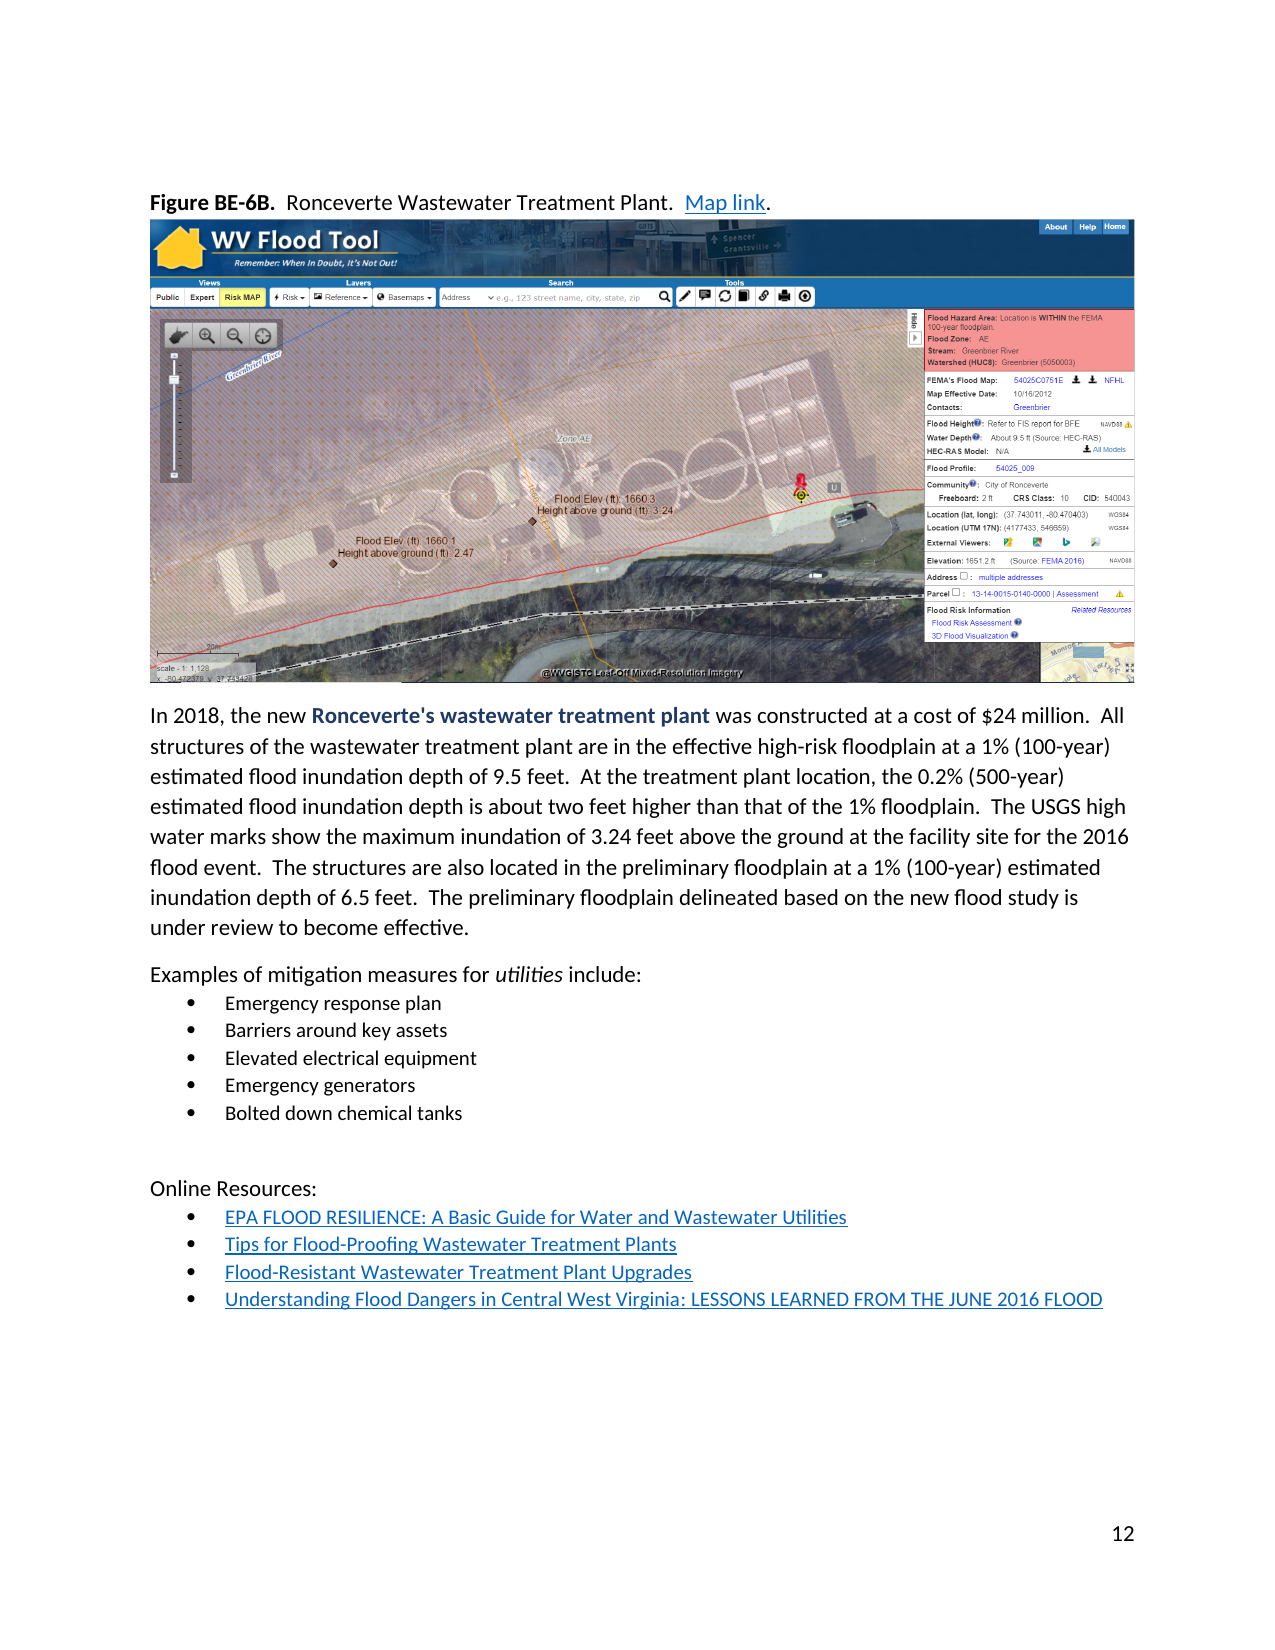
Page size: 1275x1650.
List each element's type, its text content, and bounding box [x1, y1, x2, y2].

list Understanding Flood Dangers in Central West Virginia: LESSONS LEARNED FROM THE JUNE 2016 FLOOD [187, 1286, 1134, 1312]
list Barriers around key assets [187, 1017, 1134, 1043]
list Elevated electrical equipment [187, 1045, 1134, 1070]
picture [150, 218, 1135, 683]
text Examples of mitigation measures for utilities include: [150, 960, 1134, 988]
text In 2018, the new Ronceverte's wastewater treatment plant was constructed at a cost of $24 million. All structures of the wastewater treatment plant are in the effective high-risk floodplain at a 1% (100-year) estimated flood inundation depth of 9.5 feet. At the treatment plant location, the 0.2% (500-year) estimated flood inundation depth is about two feet higher than that of the 1% floodplain. The USGS high water marks show the maximum inundation of 3.24 feet above the ground at the facility site for the 2016 flood event. The structures are also located in the preliminary floodplain at a 1% (100-year) estimated inundation depth of 6.5 feet. The preliminary floodplain delineated based on the new flood study is under review to become effective. [150, 702, 1134, 941]
list Bolted down chemical tanks [187, 1100, 1134, 1125]
list EPA FLOOD RESILIENCE: A Basic Guide for Water and Wastewater Utilities [187, 1204, 1134, 1229]
list Tips for Flood-Proofing Wastewater Treatment Plants [187, 1232, 1134, 1257]
list Flood-Resistant Wastewater Treatment Plant Upgrades [187, 1259, 1134, 1284]
list Emergency generators [187, 1072, 1134, 1098]
list Emergency response plan [187, 990, 1134, 1016]
text Online Resources: [150, 1174, 1134, 1202]
text Figure BE-6B. Ronceverte Wastewater Treatment Plant. Map link. [150, 188, 1134, 217]
